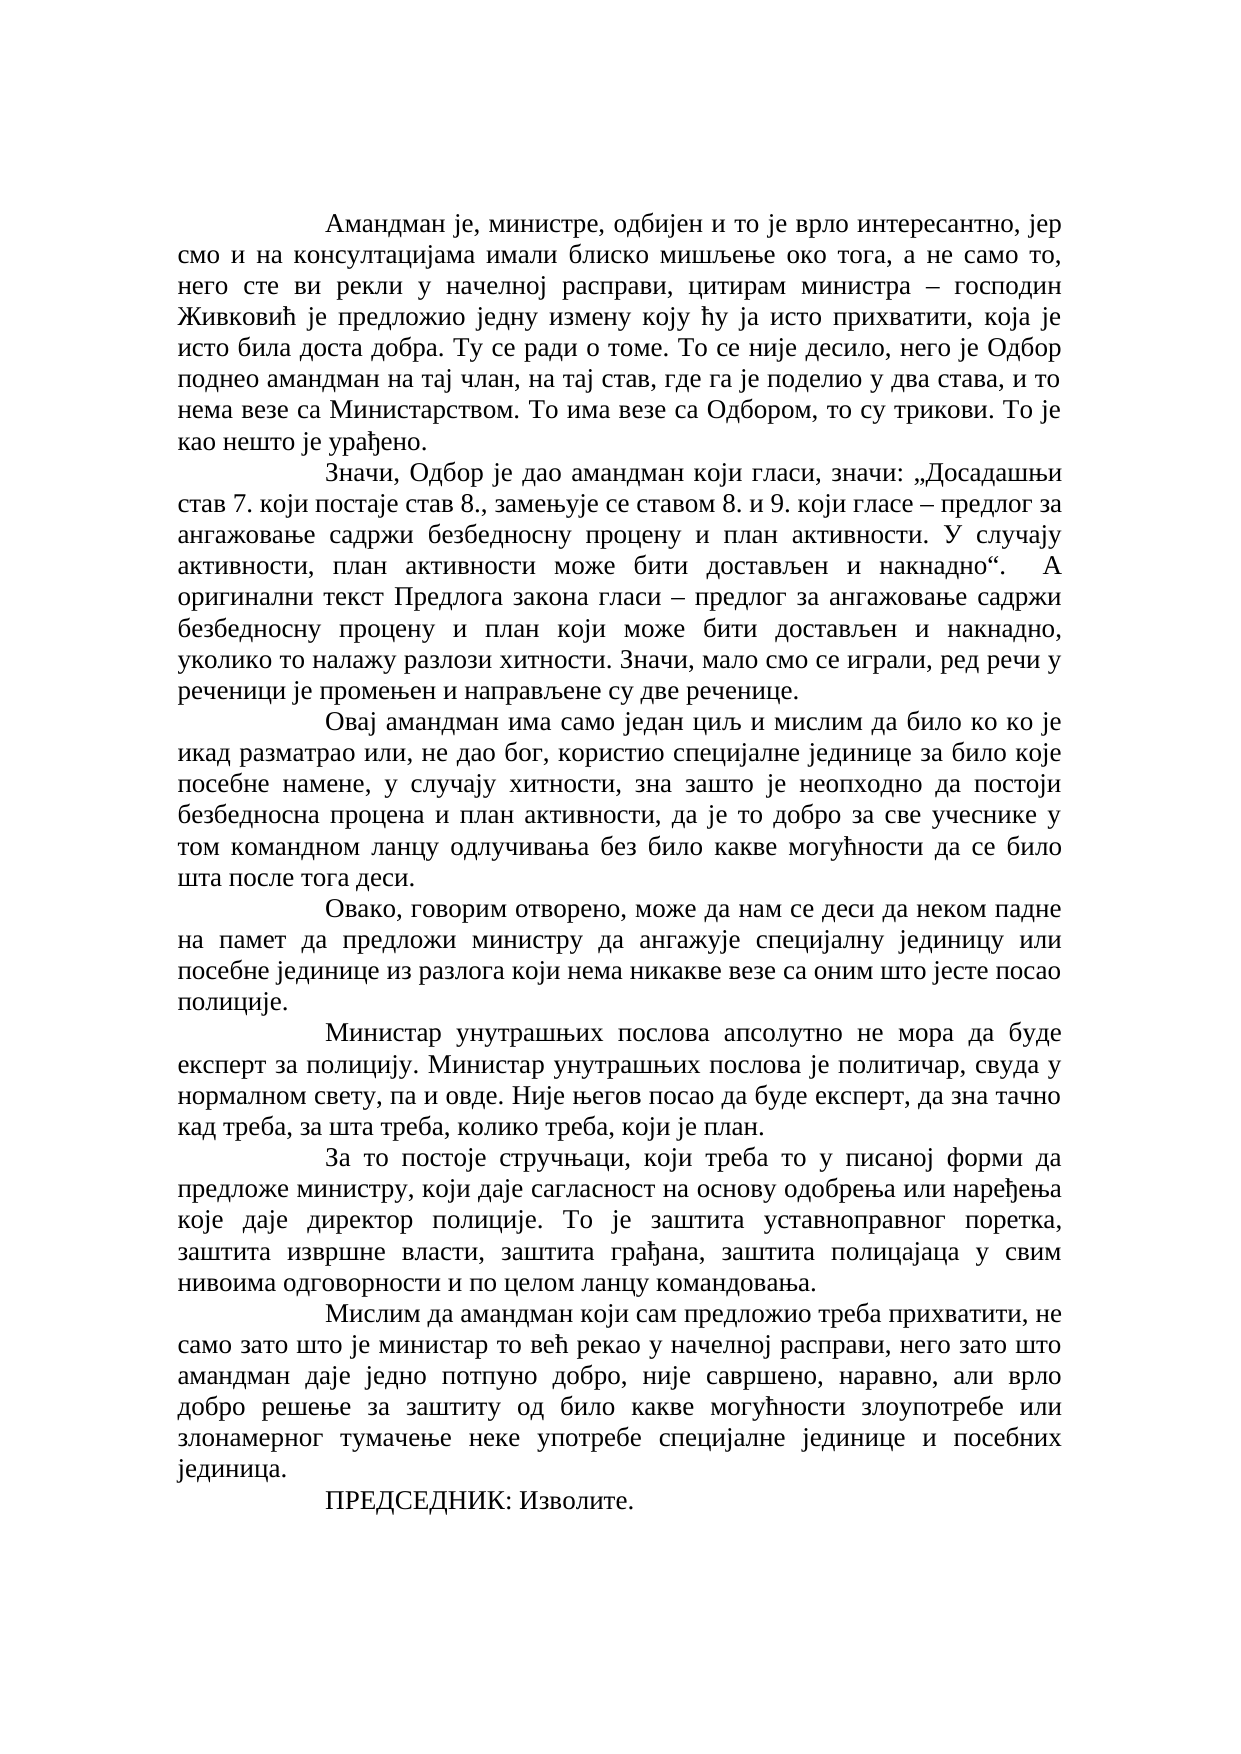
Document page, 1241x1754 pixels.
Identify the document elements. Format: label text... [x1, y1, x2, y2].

text За то постоје стручњаци, који треба то у писаној форми да предложе министру, који даје сагласност на основу одобрења или наређења које даје директор полиције. То је заштита уставноправног поретка, заштита извршне власти, заштита грађана, заштита полицајаца у свим нивоима одговорности и по целом ланцу командовања. [177, 1141, 1063, 1297]
text Мислим да амандман који сам предложио треба прихватити, не само зато што је министар то већ рекао у начелној расправи, него зато што амандман даје једно потпуно добро, није савршено, наравно, али врло добро решење за заштиту од било какве могућности злоупотребе или злонамерног тумачење неке употребе специјалне јединице и посебних јединица. [177, 1297, 1063, 1484]
text Министар унутрашњих послова апсолутно не мора да буде експерт за полицију. Министар унутрашњих послова је политичар, свуда у нормалном свету, па и овде. Није његов посао да буде експерт, да зна тачно кад треба, за шта треба, колико треба, који је план. [177, 1017, 1063, 1141]
text Значи, Одбор је дао амандман који гласи, значи: „Досадашњи став 7. који постаје став 8., замењује се ставом 8. и 9. који гласе – предлог за ангажовање садржи безбедносну процену и план активности. У случају активности, план активности може бити достављен и накнадно“. А оригинални текст Предлога закона гласи – предлог за ангажовање садржи безбедносну процену и план који може бити достављен и накнадно, уколико то налажу разлози хитности. Значи, мало смо се играли, ред речи у реченици је промењен и направљене су две реченице. [177, 456, 1063, 705]
text Овако, говорим отворено, може да нам се деси да неком падне на памет да предложи министру да ангажује специјалну јединицу или посебне јединице из разлога који нема никакве везе са оним што јесте посао полиције. [177, 892, 1063, 1017]
text ПРЕДСЕДНИК: Изволите. [177, 1484, 1063, 1515]
text Овај амандман има само један циљ и мислим да било ко ко је икад разматрао или, не дао бог, користио специјалне јединице за било које посебне намене, у случају хитности, зна зашто је неопходно да постоји безбедносна процена и план активности, да је то добро за све учеснике у том командном ланцу одлучивања без било какве могућности да се било шта после тога деси. [177, 705, 1063, 892]
text Амандман је, министре, одбијен и то је врло интересантно, јер смо и на консултацијама имали блиско мишљење око тога, а не само то, него сте ви рекли у начелној расправи, цитирам министра – господин Живковић је предложио једну измену коју ћу ја исто прихватити, која је исто била доста добра. Ту се ради о томе. То се није десило, него је Одбор поднео амандман на тај члан, на тај став, где га је поделио у два става, и то нема везе са Министарством. То има везе са Одбором, то су трикови. То је као нешто је урађено. [177, 207, 1063, 456]
